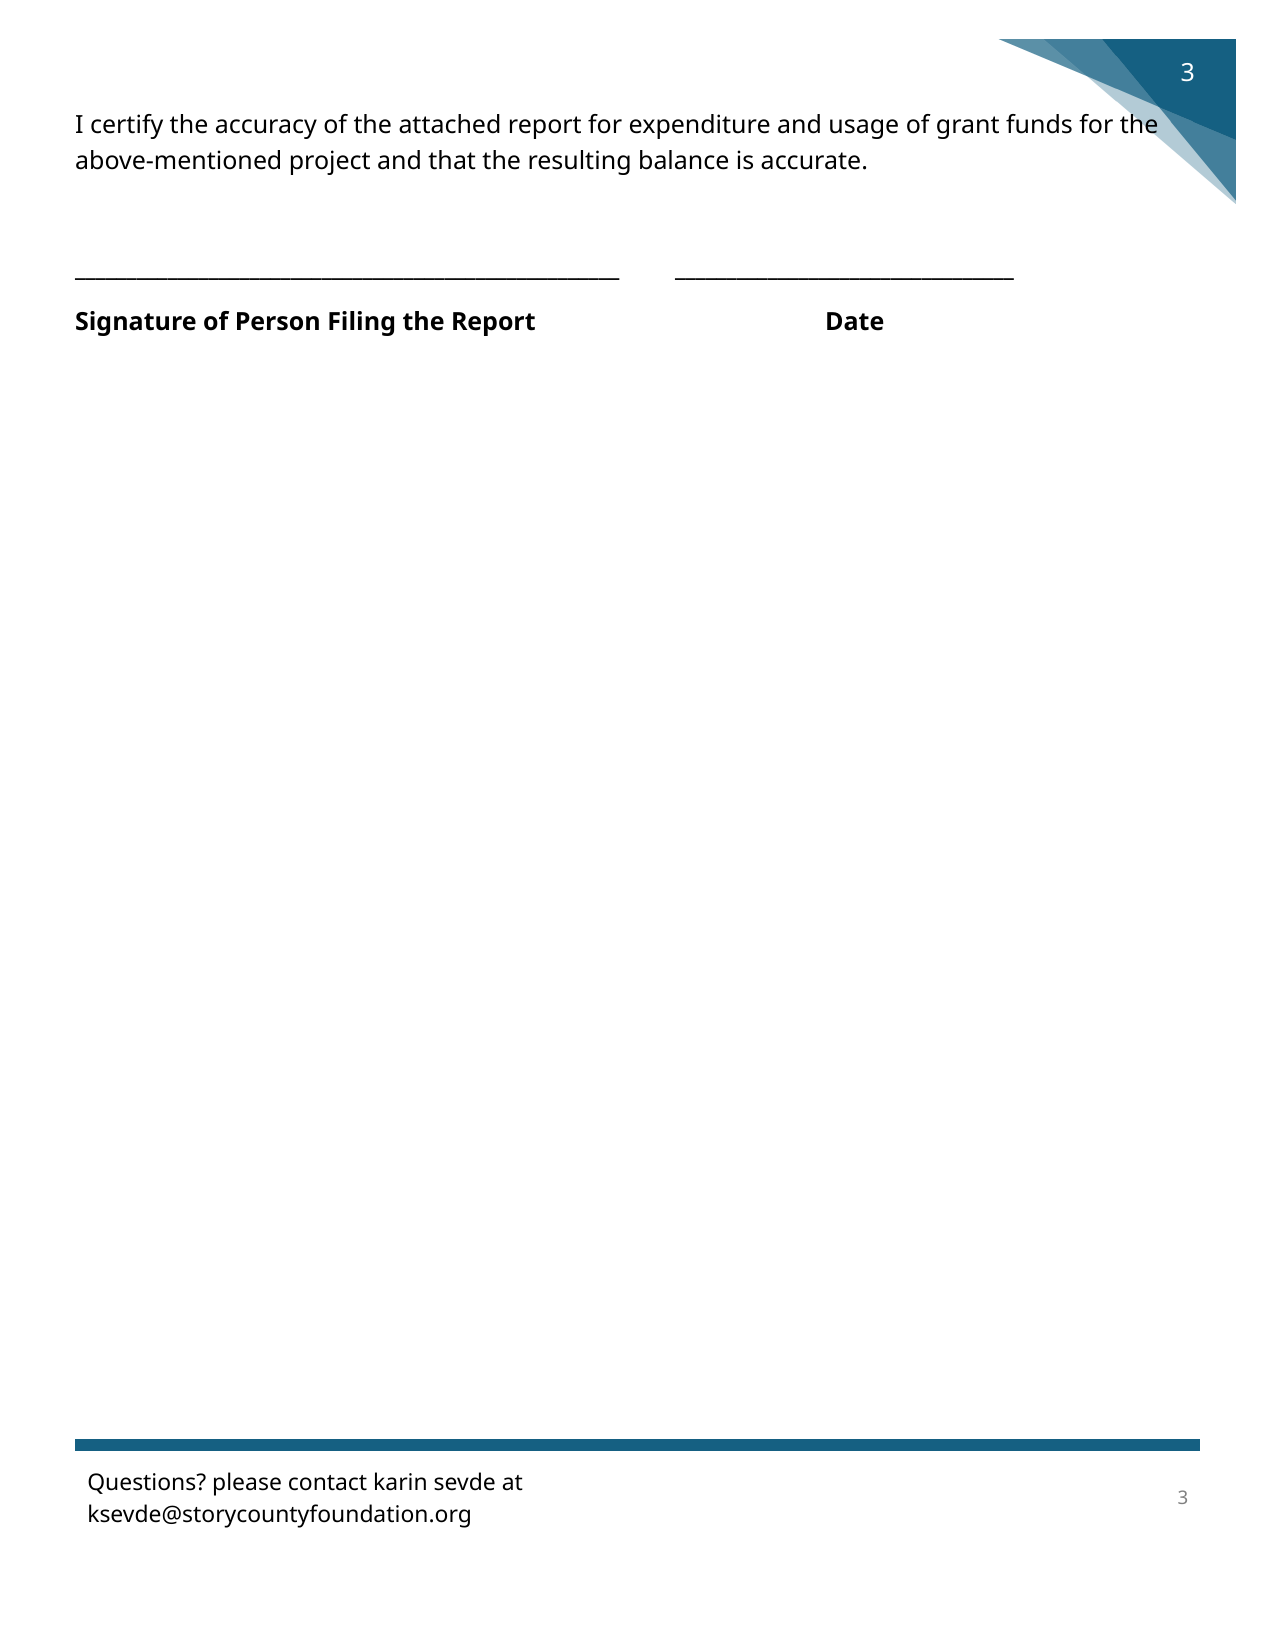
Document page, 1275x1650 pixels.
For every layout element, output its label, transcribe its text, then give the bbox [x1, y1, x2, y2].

text Signature of Person Filing the Report Date [75, 303, 1200, 337]
text I certify the accuracy of the attached report for expenditure and usage of grant funds for the above-mentioned project and that the resulting balance is accurate. [75, 106, 1200, 177]
text _____________________________________________________ _________________________________ [75, 250, 1200, 284]
picture [997, 39, 1236, 205]
